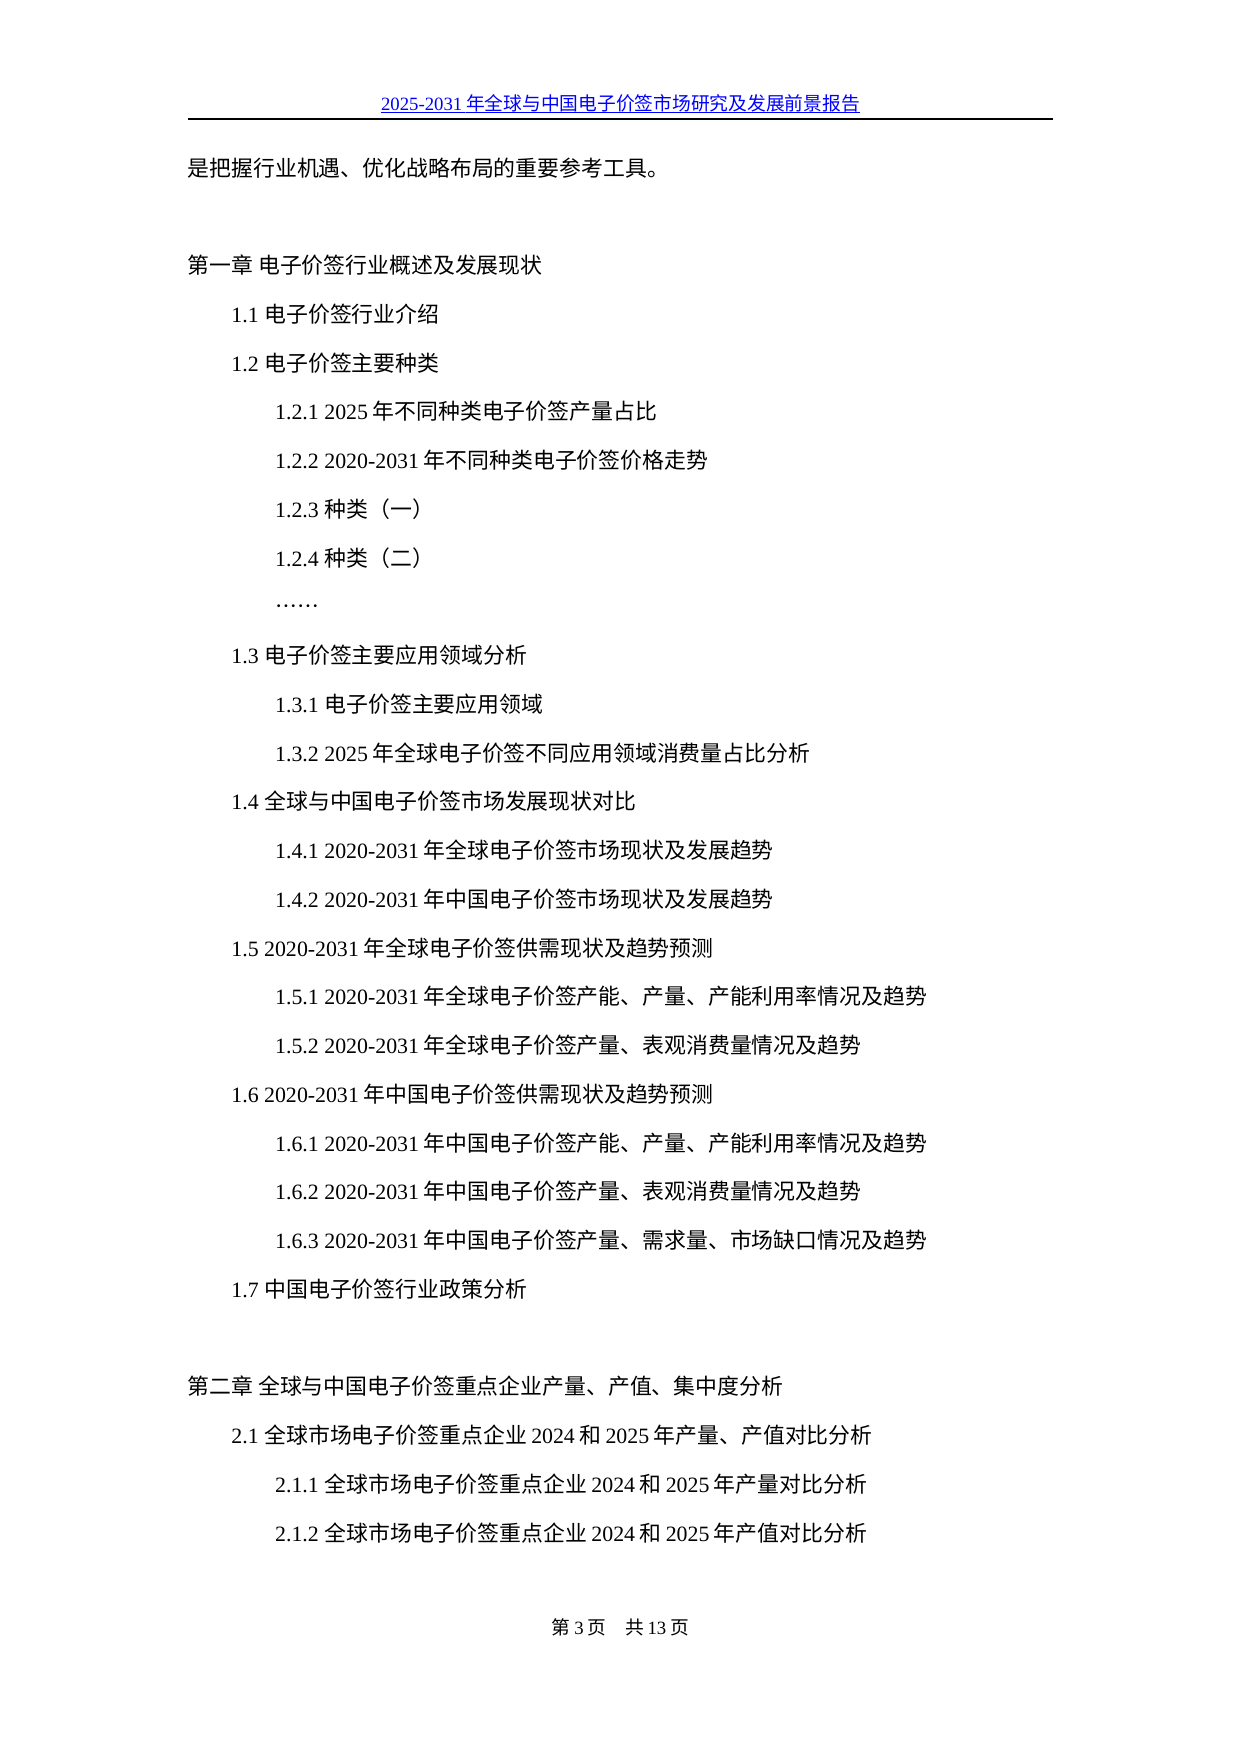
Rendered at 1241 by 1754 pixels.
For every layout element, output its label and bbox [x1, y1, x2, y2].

text [187, 150, 1053, 1548]
